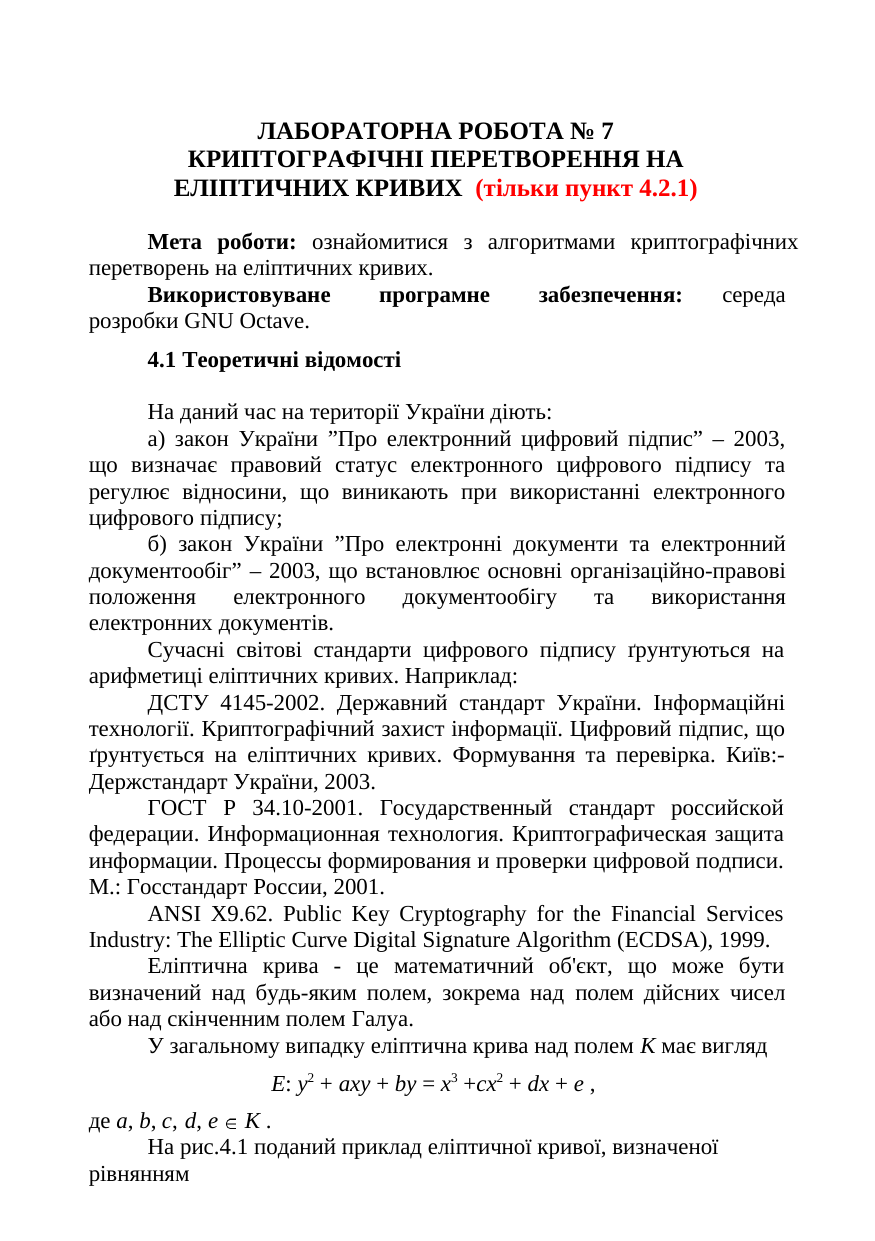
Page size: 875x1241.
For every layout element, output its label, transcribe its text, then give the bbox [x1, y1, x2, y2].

text E: y2 + axy + by = x3 +cx2 + dx + e , [271, 1070, 799, 1096]
text б) закон України ”Про електронні документи та електронний документообіг” – 2003, що встановлює основні організаційно-правові положення електронного документообігу та використання електронних документів. [88, 530, 787, 636]
text ДСТУ 4145-2002. Державний стандарт України. Інформаційні технології. Криптографічний захист інформації. Цифровий підпис, що ґрунтується на еліптичних кривих. Формування та перевірка. Київ:- Держстандарт України, 2003. [88, 689, 786, 794]
text На даний час на території України діють: [147, 399, 799, 425]
text У загальному випадку еліптична крива над полем К має вигляд [147, 1032, 799, 1058]
subtitle ЛАБОРАТОРНА РОБОТА № 7 КРИПТОГРАФІЧНІ ПЕРЕТВОРЕННЯ НА ЕЛІПТИЧНИХ КРИВИХ (тільки пункт 4.2.1) [157, 116, 714, 202]
subtitle Теоретичні відомості [147, 346, 799, 373]
text Сучасні світові стандарти цифрового підпису ґрунтуються на арифметиці еліптичних кривих. Наприклад: [88, 636, 785, 689]
text Еліптична крива - це математичний об'єкт, що може бути визначений над будь-яким полем, зокрема над полем дійсних чисел або над скінченним полем Галуа. [88, 952, 786, 1031]
text На рис.4.1 поданий приклад еліптичної кривої, визначеної рівнянням [88, 1133, 799, 1186]
text а) закон України ”Про електронний цифровий підпис” – 2003, що визначає правовий статус електронного цифрового підпису та регулює відносини, що виникають при використанні електронного цифрового підпису; [88, 425, 787, 530]
text ГОСТ Р 34.10-2001. Государственный стандарт российской федерации. Информационная технология. Криптографическая защита информации. Процессы формирования и проверки цифровой подписи. М.: Госстандарт России, 2001. [88, 794, 785, 899]
text де a, b, c, d, e K . [88, 1107, 799, 1133]
text ANSI X9.62. Public Key Cryptography for the Financial Services Industry: The Elliptic Curve Digital Signature Algorithm (ECDSA), 1999. [88, 899, 785, 952]
text Використовуване програмне забезпечення: середа розробки GNU Octave. [88, 281, 786, 333]
text Мета роботи: ознайомитися з алгоритмами криптографічних перетворень на еліптичних кривих. [88, 228, 799, 280]
